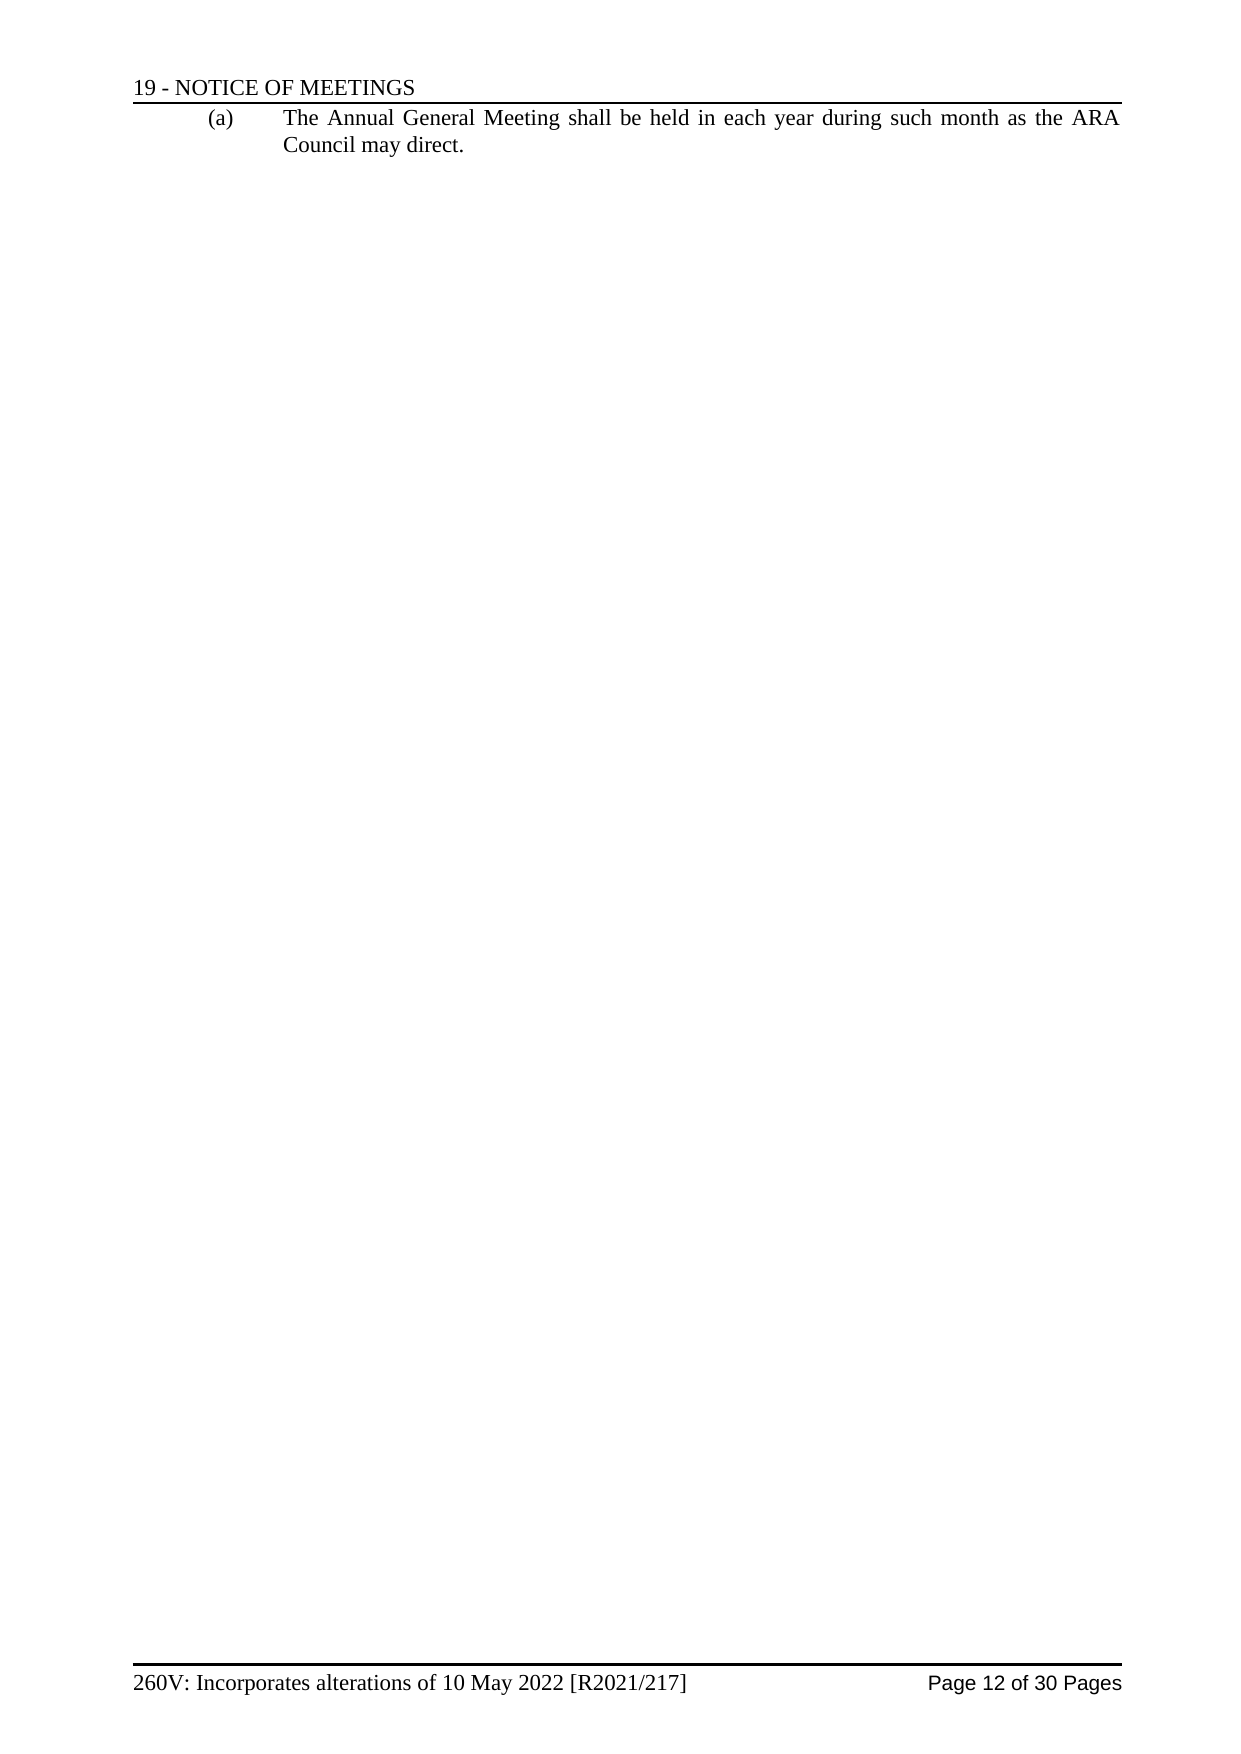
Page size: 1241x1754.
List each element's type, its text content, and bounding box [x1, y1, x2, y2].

text (a) The Annual General Meeting shall be held in each year during such month as the ARA Council may direct. [133, 104, 1122, 157]
